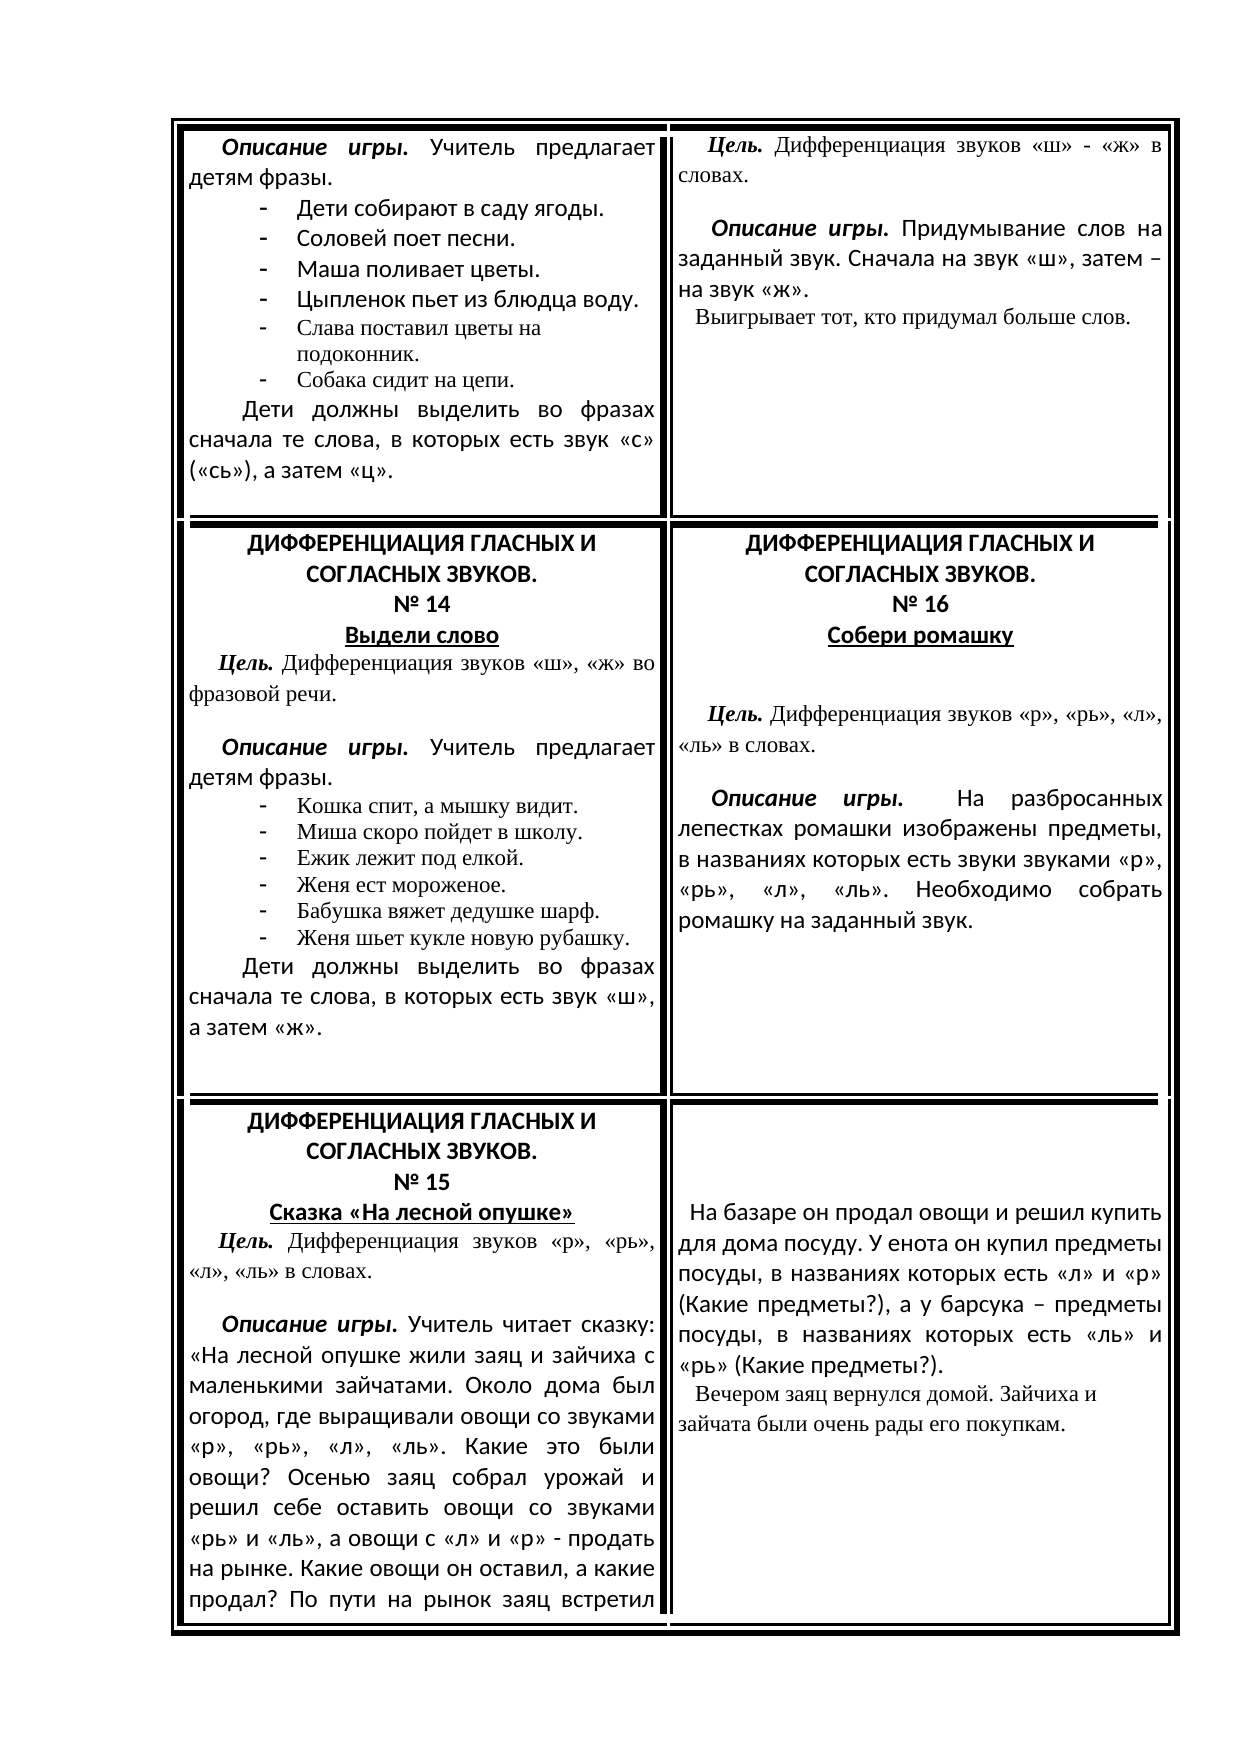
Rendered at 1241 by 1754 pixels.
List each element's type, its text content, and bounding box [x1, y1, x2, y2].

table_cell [667, 121, 1174, 515]
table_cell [667, 1093, 1174, 1623]
table_cell ДИФФЕРЕНЦИАЦИЯ ГЛАСНЫХ И СОГЛАСНЫХ ЗВУКОВ. № 14 Выдели слово Цель. Дифференциация звуков «ш», «ж» во фразовой речи. Описание игры. Учитель предлагает детям фразы. Кошка спит, а мышку видит. Миша скоро пойдет в школу. Ежик лежит под елкой. Женя ест мороженое. Бабушка вяжет дедушке шарф. Женя шьет кукле новую рубашку. Дети должны выделить во фразах сначала те слова, в которых есть звук «ш», а затем «ж». [177, 515, 667, 1092]
table_cell ДИФФЕРЕНЦИАЦИЯ ГЛАСНЫХ И СОГЛАСНЫХ ЗВУКОВ. № 16 Собери ромашку Цель. Дифференциация звуков «р», «рь», «л», «ль» в словах. Описание игры. На разбросанных лепестках ромашки изображены предметы, в названиях которых есть звуки звуками «р», «рь», «л», «ль». Необходимо собрать ромашку на заданный звук. [667, 515, 1174, 1092]
